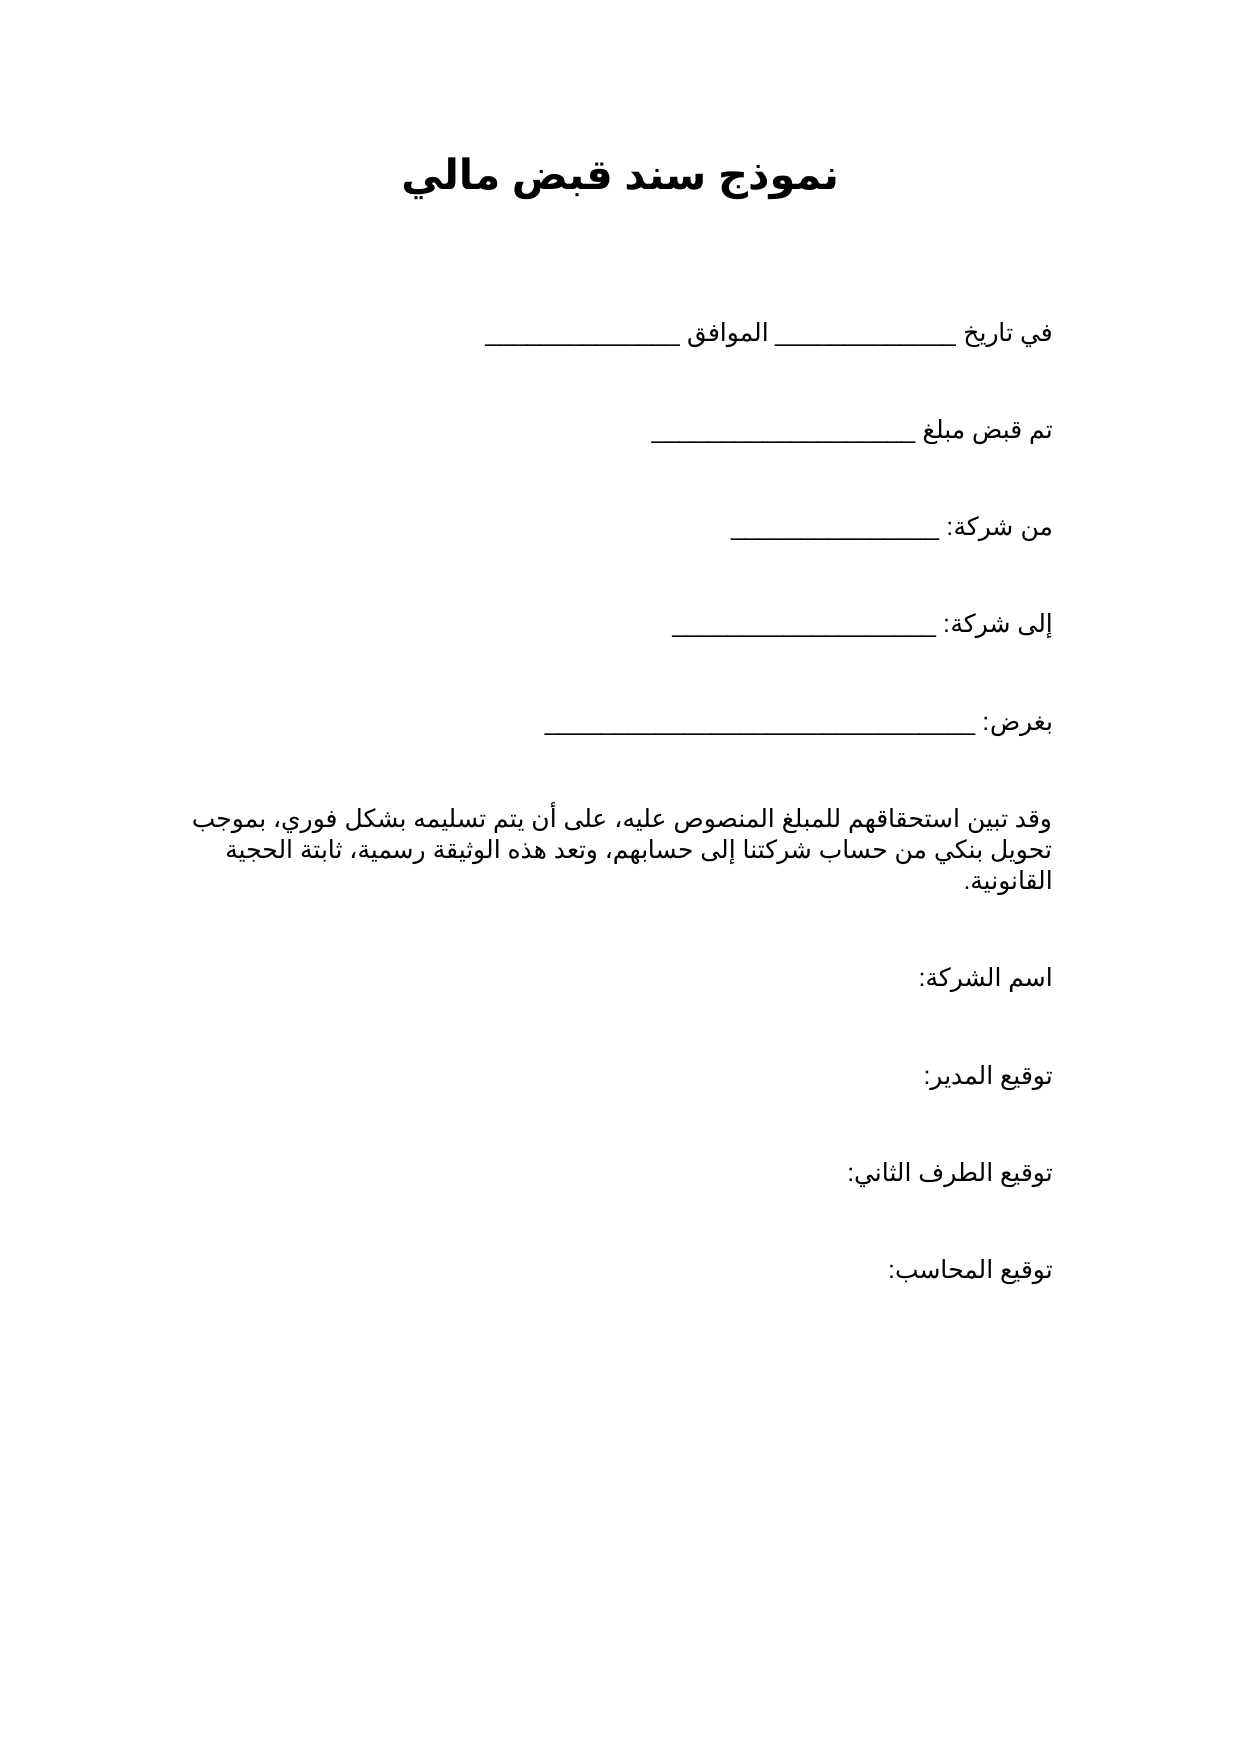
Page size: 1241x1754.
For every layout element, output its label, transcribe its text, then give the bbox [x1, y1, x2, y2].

text بغرض: _______________________________ [187, 707, 1053, 735]
text في تاريخ _____________ الموافق ______________ [187, 317, 1053, 346]
text توقيع المحاسب: [187, 1255, 1053, 1284]
text وقد تبين استحقاقهم للمبلغ المنصوص عليه، على أن يتم تسليمه بشكل فوري، بموجب تحويل بنكي من حساب شركتنا إلى حسابهم، وتعد هذه الوثيقة رسمية، ثابتة الحجية القانونية. [187, 804, 1053, 895]
text تم قبض مبلغ ___________________ [187, 415, 1053, 443]
text إلى شركة: ___________________ [187, 609, 1053, 638]
text توقيع الطرف الثاني: [187, 1158, 1053, 1187]
text نموذج سند قبض مالي [187, 150, 1053, 198]
text توقيع المدير: [187, 1061, 1053, 1089]
text اسم الشركة: [187, 963, 1053, 992]
text من شركة: _______________ [187, 512, 1053, 541]
